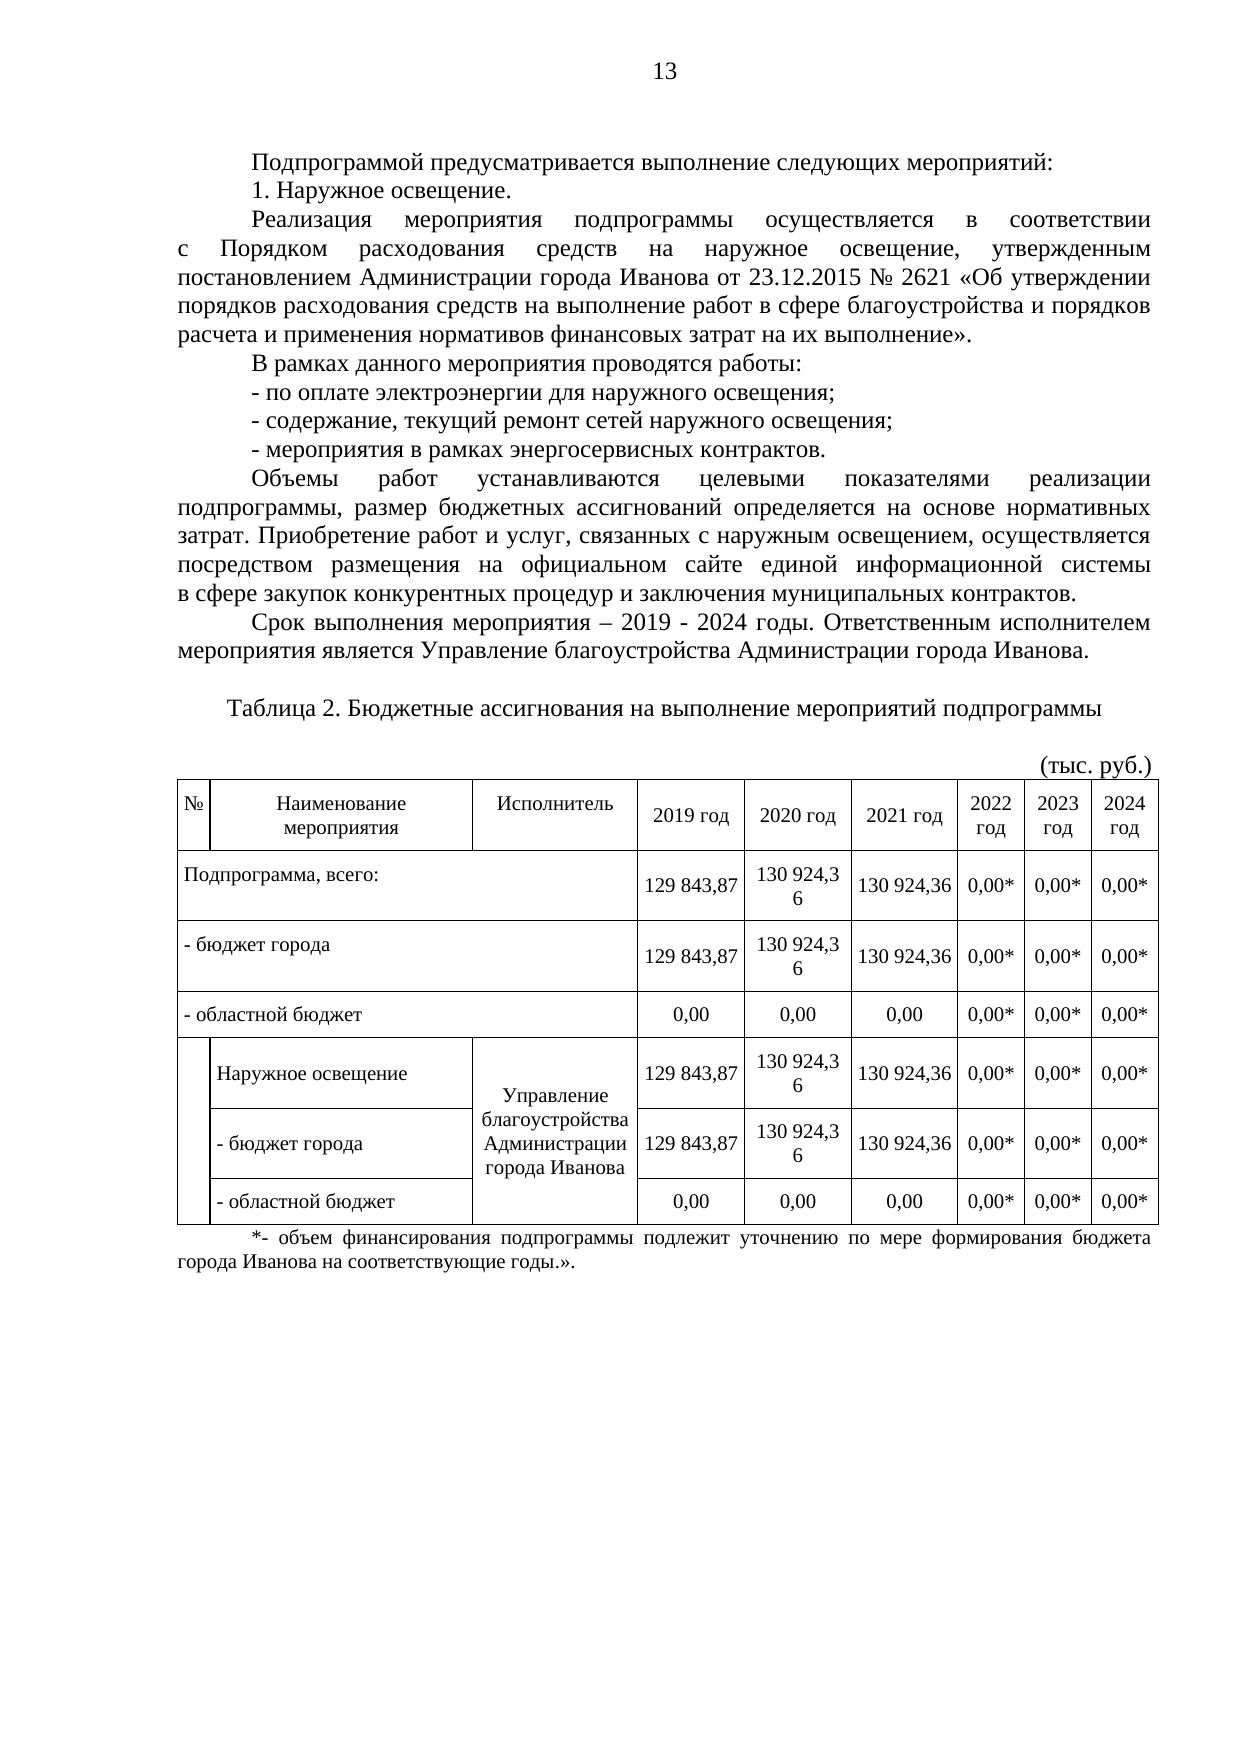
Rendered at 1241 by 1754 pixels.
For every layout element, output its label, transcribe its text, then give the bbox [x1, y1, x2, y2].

table_cell 130 924,36 [852, 1109, 957, 1178]
text В рамках данного мероприятия проводятся работы: [177, 348, 1152, 377]
table_cell 129 843,87 [638, 1038, 744, 1107]
table_header Наименование мероприятия [211, 780, 472, 850]
table_cell 130 924,36 [852, 851, 957, 920]
table_cell Наружное освещение [211, 1038, 472, 1107]
table_cell 0,00* [958, 921, 1024, 991]
table_header 2019 год [638, 780, 744, 850]
table_cell 130 924,36 [852, 921, 957, 991]
table_cell 129 843,87 [638, 1109, 744, 1178]
table_header Исполнитель [473, 780, 637, 850]
text 1. Наружное освещение. [177, 176, 1152, 204]
table_cell 0,00* [1092, 921, 1158, 991]
table_cell 0,00 [638, 1179, 744, 1224]
table_cell 0,00* [1025, 851, 1091, 920]
table_header 2021 год [852, 780, 957, 850]
table_cell 0,00* [1092, 851, 1158, 920]
table_cell - бюджет города [211, 1109, 472, 1178]
text - мероприятия в рамках энергосервисных контрактов. [177, 434, 1152, 463]
table_cell 0,00 [852, 1179, 957, 1224]
table_cell 0,00* [958, 992, 1024, 1037]
table_cell [178, 1038, 209, 1224]
table_cell 130 924,36 [745, 1038, 851, 1107]
text (тыс. руб.) [177, 751, 1152, 779]
text - содержание, текущий ремонт сетей наружного освещения; [177, 406, 1152, 434]
table_cell - областной бюджет [211, 1179, 472, 1224]
table_cell Управление благоустройства Администрации города Иванова [473, 1038, 637, 1224]
text Таблица 2. Бюджетные ассигнования на выполнение мероприятий подпрограммы [177, 693, 1152, 722]
table_header № [178, 780, 209, 850]
table_cell 0,00* [1025, 1038, 1091, 1107]
table_cell 0,00 [745, 992, 851, 1037]
text Подпрограммой предусматривается выполнение следующих мероприятий: [177, 147, 1152, 176]
text Реализация мероприятия подпрограммы осуществляется в соответствии с Порядком расходования средств на наружное освещение, утвержденным постановлением Администрации города Иванова от 23.12.2015 № 2621 «Об утверждении порядков расходования средств на выполнение работ в сфере благоустройства и порядков расчета и применения нормативов финансовых затрат на их выполнение». [177, 204, 1152, 348]
table_cell 0,00* [1025, 1179, 1091, 1224]
table_cell 129 843,87 [638, 921, 744, 991]
table_cell 0,00* [958, 851, 1024, 920]
table_cell - областной бюджет [178, 992, 637, 1037]
table_cell 130 924,36 [745, 851, 851, 920]
table_cell 0,00* [1025, 921, 1091, 991]
table_cell 0,00* [1025, 1109, 1091, 1178]
table_cell 0,00* [1092, 1109, 1158, 1178]
table_cell 0,00* [1092, 1038, 1158, 1107]
table_header 2024 год [1092, 780, 1158, 850]
table_cell - бюджет города [178, 921, 637, 991]
table_cell 0,00 [852, 992, 957, 1037]
table_cell 0,00 [745, 1179, 851, 1224]
table_cell 0,00* [958, 1179, 1024, 1224]
table_header 2023 год [1025, 780, 1091, 850]
table_cell 0,00* [1092, 992, 1158, 1037]
text Объемы работ устанавливаются целевыми показателями реализации подпрограммы, размер бюджетных ассигнований определяется на основе нормативных затрат. Приобретение работ и услуг, связанных с наружным освещением, осуществляется посредством размещения на официальном сайте единой информационной системы в сфере закупок конкурентных процедур и заключения муниципальных контрактов. [177, 463, 1152, 607]
table_cell 0,00* [958, 1109, 1024, 1178]
text - по оплате электроэнергии для наружного освещения; [177, 377, 1152, 406]
table_cell 0,00* [1092, 1179, 1158, 1224]
text *- объем финансирования подпрограммы подлежит уточнению по мере формирования бюджета города Иванова на соответствующие годы.». [177, 1225, 1152, 1273]
table_cell 0,00* [1025, 992, 1091, 1037]
text Срок выполнения мероприятия – 2019 - 2024 годы. Ответственным исполнителем мероприятия является Управление благоустройства Администрации города Иванова. [177, 607, 1152, 664]
table_cell 130 924,36 [745, 921, 851, 991]
table_cell 0,00* [958, 1038, 1024, 1107]
table_cell 0,00 [638, 992, 744, 1037]
table_cell 130 924,36 [745, 1109, 851, 1178]
table_cell 130 924,36 [852, 1038, 957, 1107]
table_header 2022 год [958, 780, 1024, 850]
table_cell Подпрограмма, всего: [178, 851, 637, 920]
table_header 2020 год [745, 780, 851, 850]
table_cell 129 843,87 [638, 851, 744, 920]
